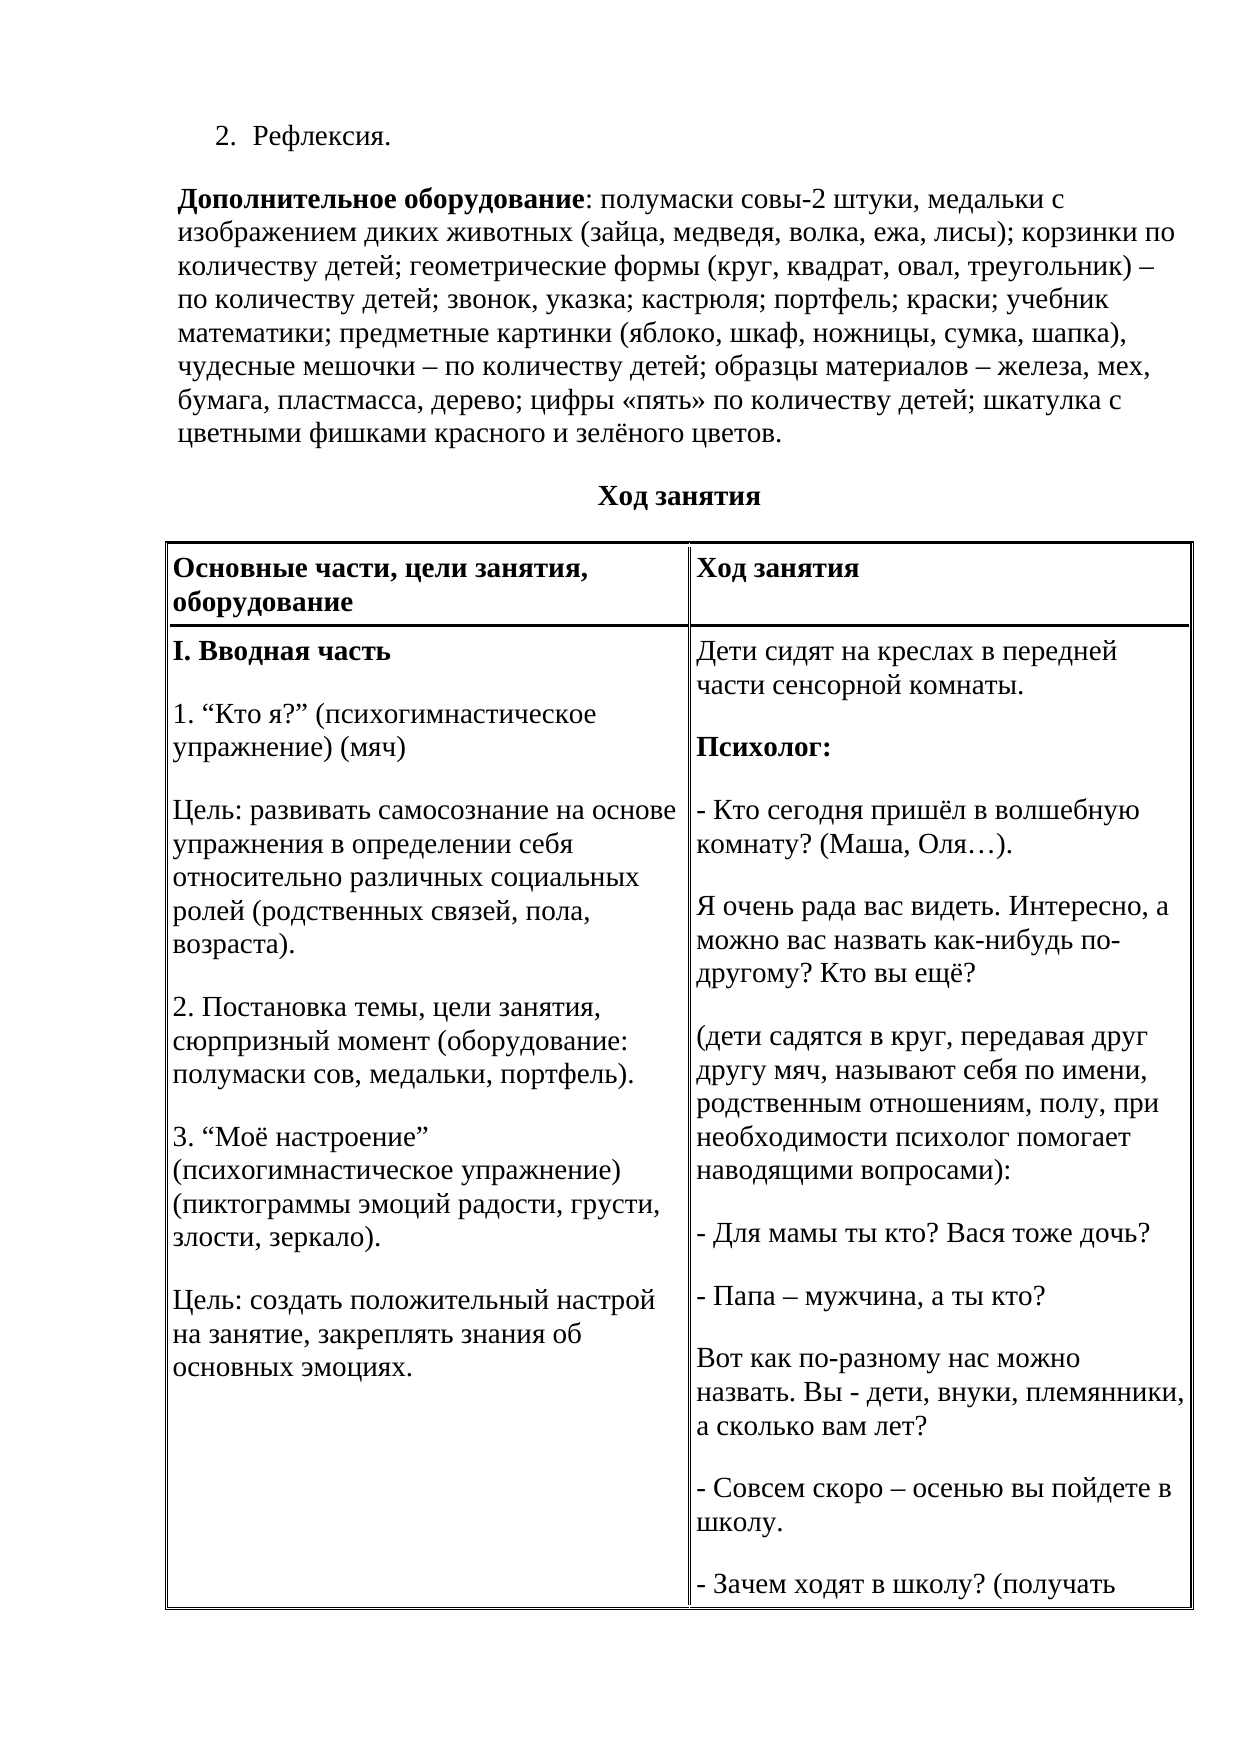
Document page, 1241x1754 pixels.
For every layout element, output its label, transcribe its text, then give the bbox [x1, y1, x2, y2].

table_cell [168, 624, 690, 1606]
list Рефлексия. [215, 118, 1181, 152]
text Ход занятия [177, 478, 1181, 512]
text Дополнительное оборудование: полумаски совы-2 штуки, медальки с изображением диких животных (зайца, медведя, волка, ежа, лисы); корзинки по количеству детей; геометрические формы (круг, квадрат, овал, треугольник) – по количеству детей; звонок, указка; кастрюля; портфель; краски; учебник математики; предметные картинки (яблоко, шкаф, ножницы, сумка, шапка), чудесные мешочки – по количеству детей; образцы материалов – железа, мех, бумага, пластмасса, дерево; цифры «пять» по количеству детей; шкатулка с цветными фишками красного и зелёного цветов. [177, 181, 1181, 449]
table_header Ход занятия [690, 544, 1190, 624]
table_header Основные части, цели занятия, оборудование [168, 544, 690, 624]
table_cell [690, 624, 1190, 1606]
